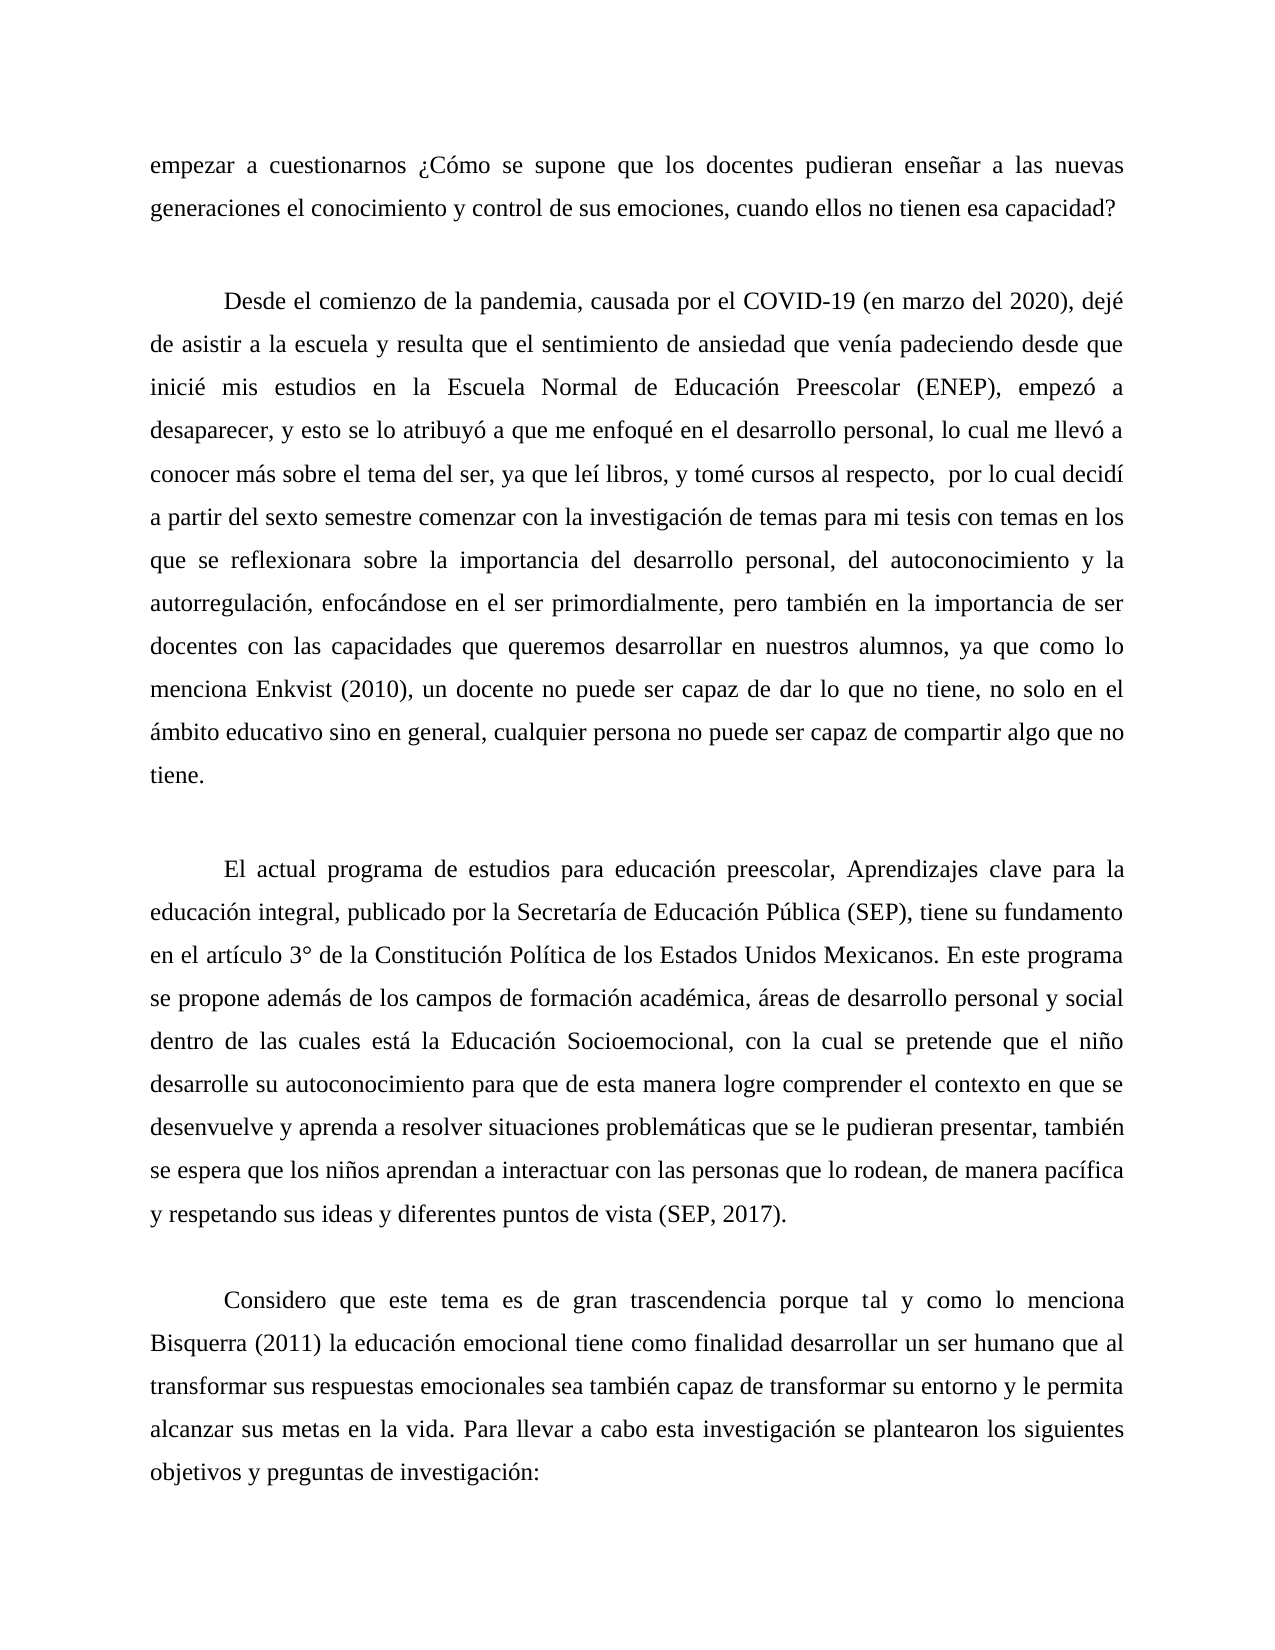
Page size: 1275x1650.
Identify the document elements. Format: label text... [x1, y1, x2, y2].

text El actual programa de estudios para educación preescolar, Aprendizajes clave para la educación integral, publicado por la Secretaría de Educación Pública (SEP), tiene su fundamento en el artículo 3° de la Constitución Política de los Estados Unidos Mexicanos. En este programa se propone además de los campos de formación académica, áreas de desarrollo personal y social dentro de las cuales está la Educación Socioemocional, con la cual se pretende que el niño desarrolle su autoconocimiento para que de esta manera logre comprender el contexto en que se desenvuelve y aprenda a resolver situaciones problemáticas que se le pudieran presentar, también se espera que los niños aprendan a interactuar con las personas que lo rodean, de manera pacífica y respetando sus ideas y diferentes puntos de vista (SEP, 2017). [150, 854, 1125, 1227]
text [150, 150, 1125, 222]
text Considero que este tema es de gran trascendencia porque tal y como lo menciona Bisquerra (2011) la educación emocional tiene como finalidad desarrollar un ser humano que al transformar sus respuestas emocionales sea también capaz de transformar su entorno y le permita alcanzar sus metas en la vida. Para llevar a cabo esta investigación se plantearon los siguientes objetivos y preguntas de investigación: [150, 1285, 1125, 1486]
text Desde el comienzo de la pandemia, causada por el COVID-19 (en marzo del 2020), dejé de asistir a la escuela y resulta que el sentimiento de ansiedad que venía padeciendo desde que inicié mis estudios en la Escuela Normal de Educación Preescolar (ENEP), empezó a desaparecer, y esto se lo atribuyó a que me enfoqué en el desarrollo personal, lo cual me llevó a conocer más sobre el tema del ser, ya que leí libros, y tomé cursos al respecto, por lo cual decidí a partir del sexto semestre comenzar con la investigación de temas para mi tesis con temas en los que se reflexionara sobre la importancia del desarrollo personal, del autoconocimiento y la autorregulación, enfocándose en el ser primordialmente, pero también en la importancia de ser docentes con las capacidades que queremos desarrollar en nuestros alumnos, ya que como lo menciona Enkvist (2010), un docente no puede ser capaz de dar lo que no tiene, no solo en el ámbito educativo sino en general, cualquier persona no puede ser capaz de compartir algo que no tiene. [150, 286, 1125, 789]
